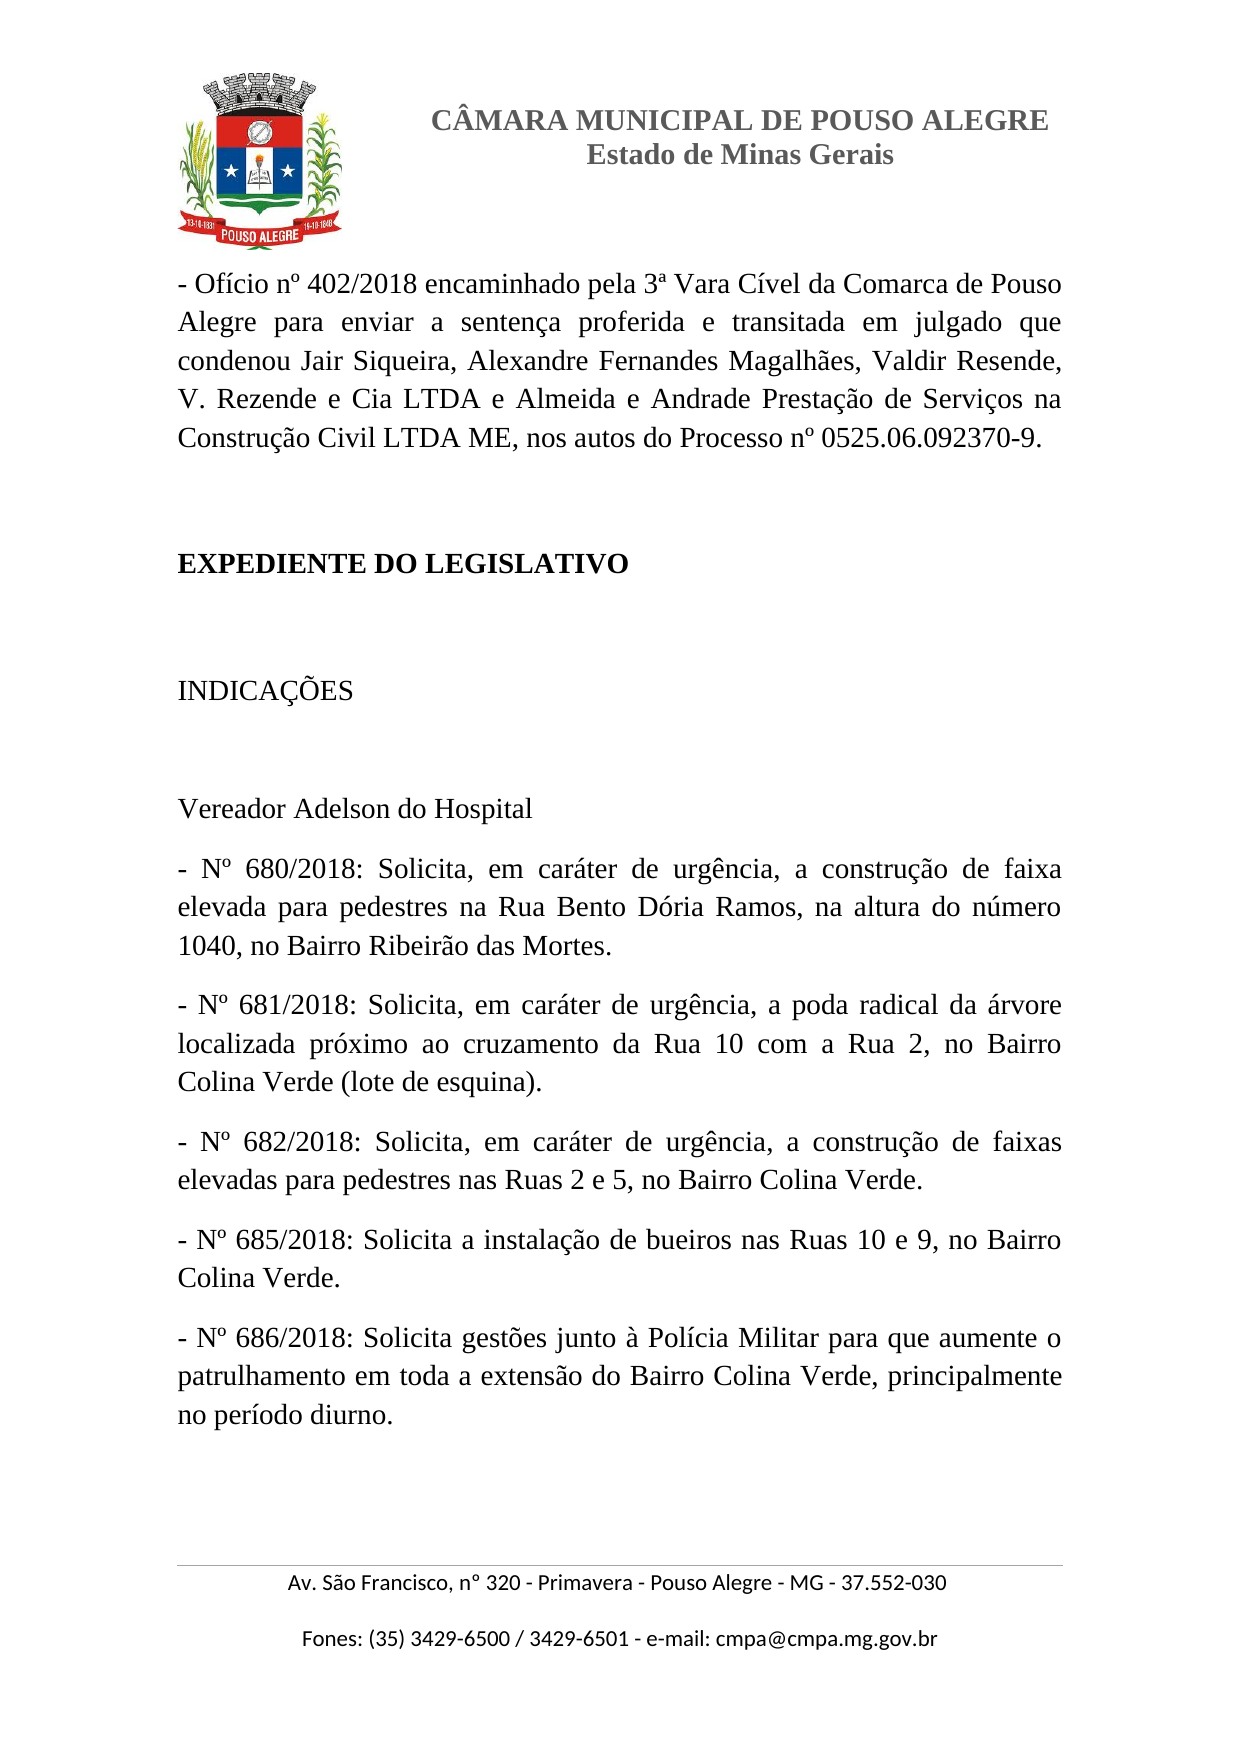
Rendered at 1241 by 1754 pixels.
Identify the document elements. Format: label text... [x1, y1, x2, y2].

picture [177, 73, 342, 250]
text - Ofício nº 402/2018 encaminhado pela 3ª Vara Cível da Comarca de Pouso Alegre para enviar a sentença proferida e transitada em julgado que condenou Jair Siqueira, Alexandre Fernandes Magalhães, Valdir Resende, V. Rezende e Cia LTDA e Almeida e Andrade Prestação de Serviços na Construção Civil LTDA ME, nos autos do Processo nº 0525.06.092370-9. [177, 266, 1063, 453]
text - Nº 681/2018: Solicita, em caráter de urgência, a poda radical da árvore localizada próximo ao cruzamento da Rua 10 com a Rua 2, no Bairro Colina Verde (lote de esquina). [177, 987, 1063, 1098]
text - Nº 682/2018: Solicita, em caráter de urgência, a construção de faixas elevadas para pedestres nas Ruas 2 e 5, no Bairro Colina Verde. [177, 1124, 1063, 1196]
text INDICAÇÕES [177, 673, 1063, 706]
text - Nº 685/2018: Solicita a instalação de bueiros nas Ruas 10 e 9, no Bairro Colina Verde. [177, 1222, 1063, 1294]
text EXPEDIENTE DO LEGISLATIVO [177, 546, 1063, 580]
text Vereador Adelson do Hospital [177, 792, 1063, 825]
text - Nº 680/2018: Solicita, em caráter de urgência, a construção de faixa elevada para pedestres na Rua Bento Dória Ramos, na altura do número 1040, no Bairro Ribeirão das Mortes. [177, 851, 1063, 962]
text - Nº 686/2018: Solicita gestões junto à Polícia Militar para que aumente o patrulhamento em toda a extensão do Bairro Colina Verde, principalmente no período diurno. [177, 1320, 1063, 1430]
